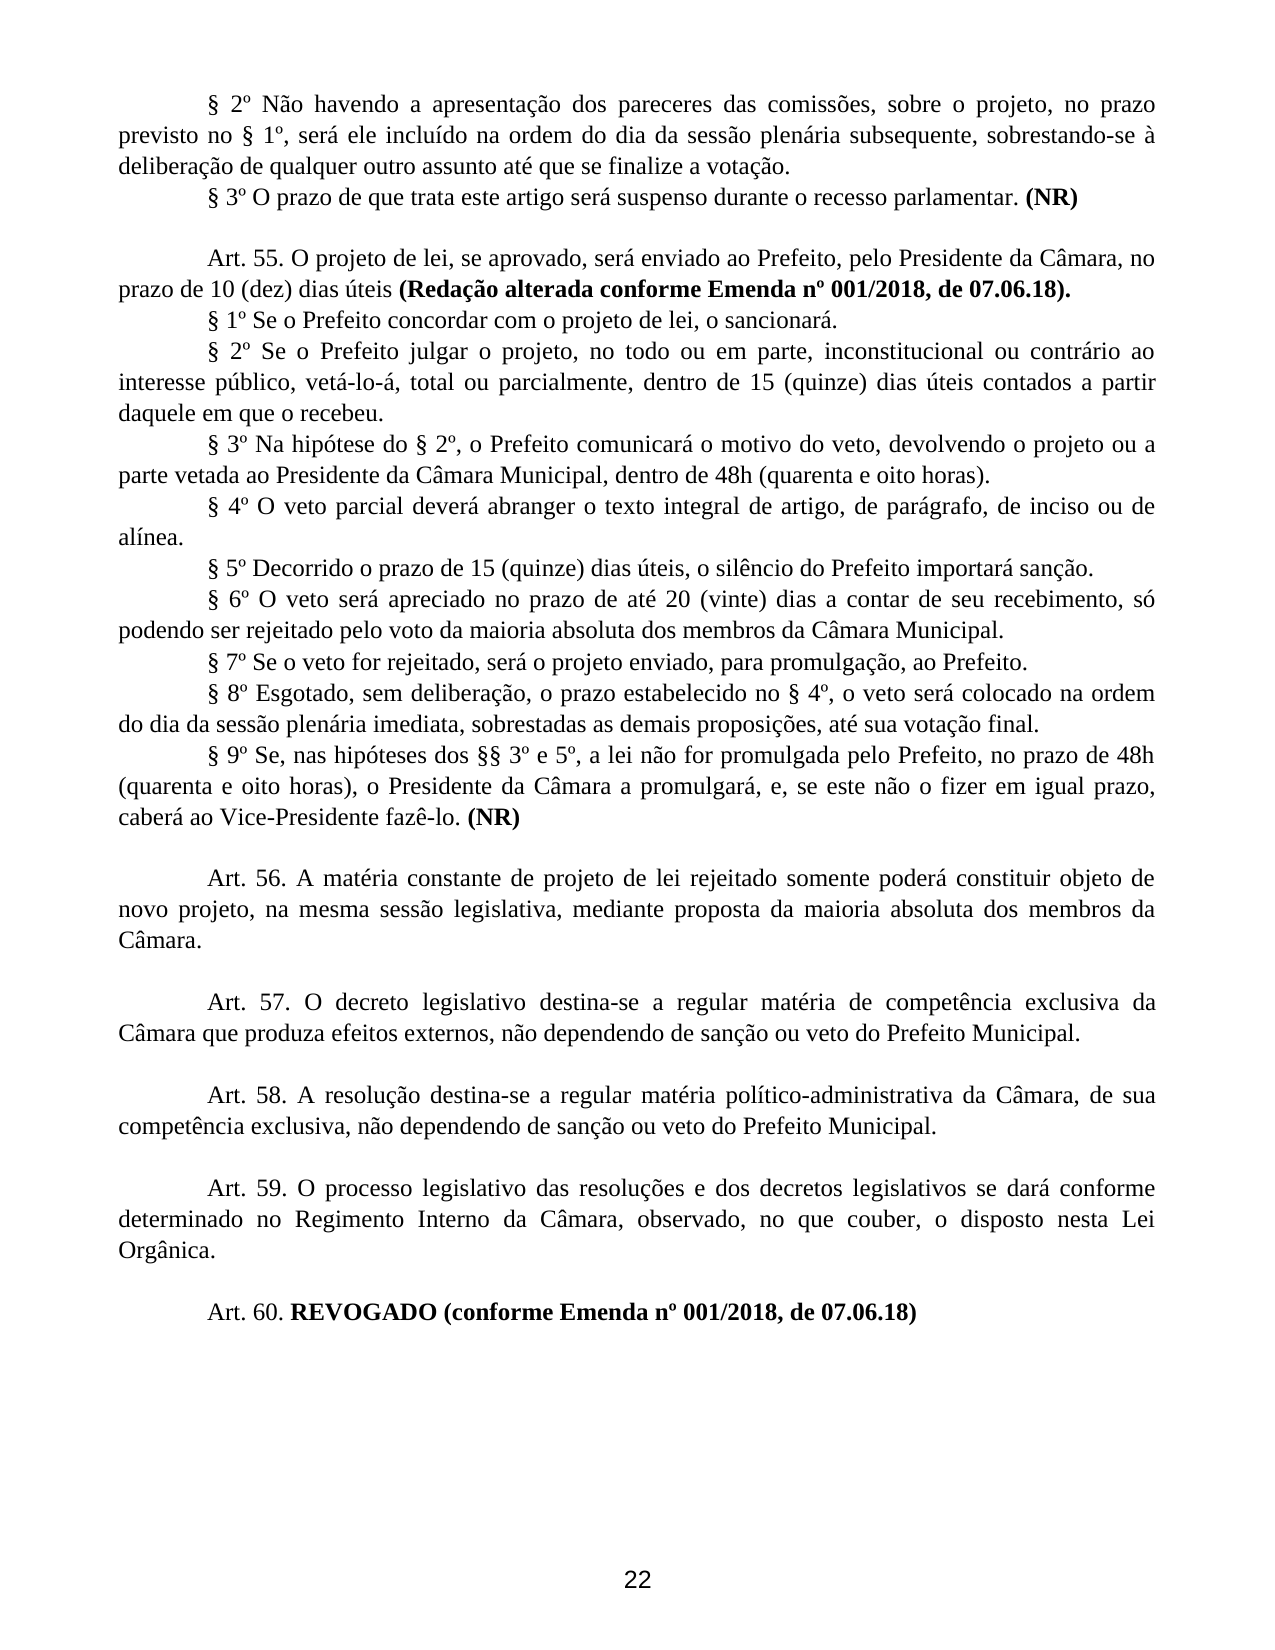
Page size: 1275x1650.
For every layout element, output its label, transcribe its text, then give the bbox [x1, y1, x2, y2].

text Art. 55. O projeto de lei, se aprovado, será enviado ao Prefeito, pelo Presidente da Câmara, no prazo de 10 (dez) dias úteis (Redação alterada conforme Emenda nº 001/2018, de 07.06.18). [118, 243, 1157, 303]
text § 3º Na hipótese do § 2º, o Prefeito comunicará o motivo do veto, devolvendo o projeto ou a parte vetada ao Presidente da Câmara Municipal, dentro de 48h (quarenta e oito horas). [118, 429, 1157, 489]
text § 1º Se o Prefeito concordar com o projeto de lei, o sancionará. [118, 305, 1157, 334]
text § 4º O veto parcial deverá abranger o texto integral de artigo, de parágrafo, de inciso ou de alínea. [118, 491, 1157, 551]
text § 9º Se, nas hipóteses dos §§ 3º e 5º, a lei não for promulgada pelo Prefeito, no prazo de 48h (quarenta e oito horas), o Presidente da Câmara a promulgará, e, se este não o fizer em igual prazo, caberá ao Vice-Presidente fazê-lo. (NR) [118, 740, 1157, 831]
text Art. 56. A matéria constante de projeto de lei rejeitado somente poderá constituir objeto de novo projeto, na mesma sessão legislativa, mediante proposta da maioria absoluta dos membros da Câmara. [118, 863, 1157, 954]
text Art. 59. O processo legislativo das resoluções e dos decretos legislativos se dará conforme determinado no Regimento Interno da Câmara, observado, no que couber, o disposto nesta Lei Orgânica. [118, 1173, 1157, 1264]
text § 2º Se o Prefeito julgar o projeto, no todo ou em parte, inconstitucional ou contrário ao interesse público, vetá-lo-á, total ou parcialmente, dentro de 15 (quinze) dias úteis contados a partir daquele em que o recebeu. [118, 336, 1157, 427]
text Art. 57. O decreto legislativo destina-se a regular matéria de competência exclusiva da Câmara que produza efeitos externos, não dependendo de sanção ou veto do Prefeito Municipal. [118, 987, 1157, 1046]
text Art. 58. A resolução destina-se a regular matéria político-administrativa da Câmara, de sua competência exclusiva, não dependendo de sanção ou veto do Prefeito Municipal. [118, 1080, 1157, 1139]
text § 7º Se o veto for rejeitado, será o projeto enviado, para promulgação, ao Prefeito. [118, 647, 1157, 675]
text § 2º Não havendo a apresentação dos pareceres das comissões, sobre o projeto, no prazo previsto no § 1º, será ele incluído na ordem do dia da sessão plenária subsequente, sobrestando-se à deliberação de qualquer outro assunto até que se finalize a votação. [118, 89, 1157, 179]
text § 5º Decorrido o prazo de 15 (quinze) dias úteis, o silêncio do Prefeito importará sanção. [118, 553, 1157, 582]
text § 6º O veto será apreciado no prazo de até 20 (vinte) dias a contar de seu recebimento, só podendo ser rejeitado pelo voto da maioria absoluta dos membros da Câmara Municipal. [118, 584, 1157, 644]
text § 3º O prazo de que trata este artigo será suspenso durante o recesso parlamentar. (NR) [118, 182, 1157, 211]
text Art. 60. REVOGADO (conforme Emenda nº 001/2018, de 07.06.18) [118, 1297, 1157, 1326]
text § 8º Esgotado, sem deliberação, o prazo estabelecido no § 4º, o veto será colocado na ordem do dia da sessão plenária imediata, sobrestadas as demais proposições, até sua votação final. [118, 678, 1157, 737]
